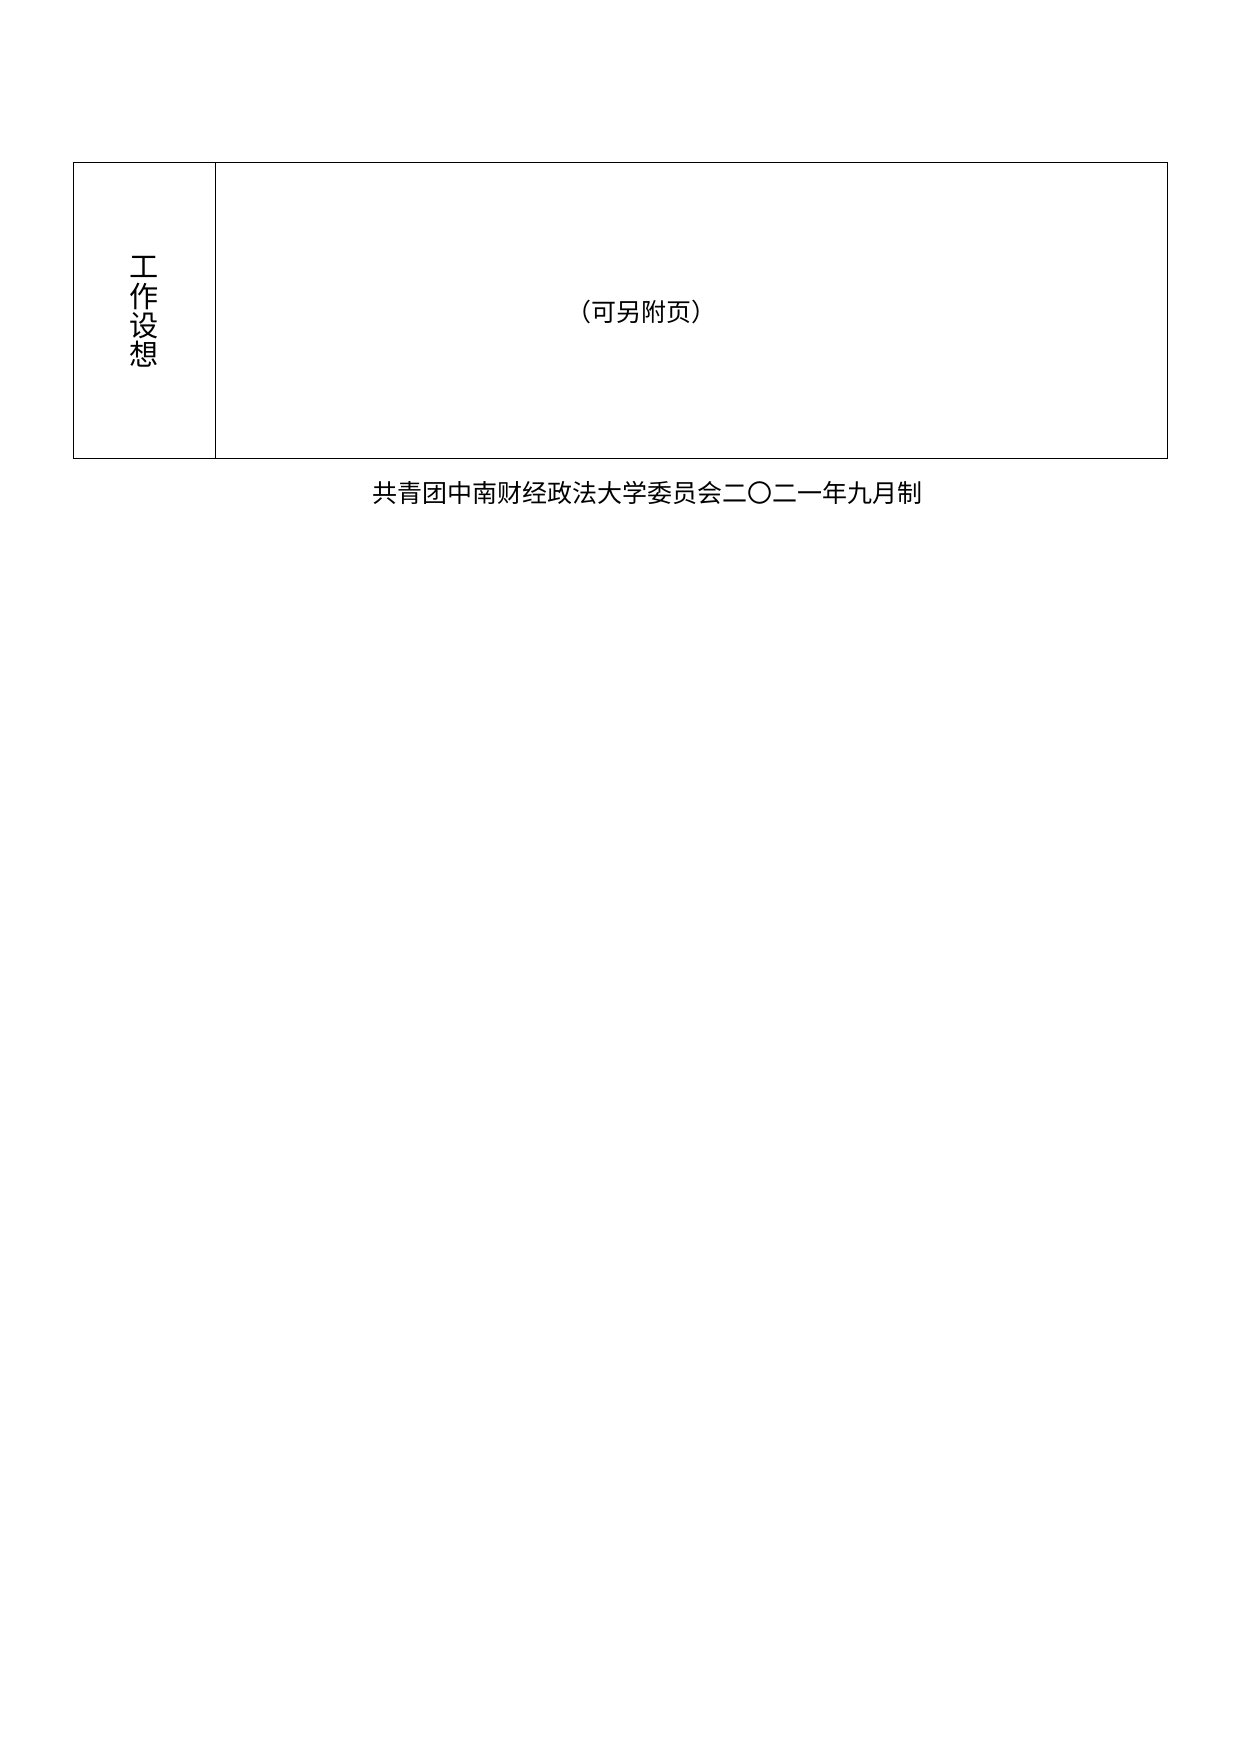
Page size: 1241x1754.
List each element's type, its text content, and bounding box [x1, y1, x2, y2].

table_cell 工作设想 [74, 163, 215, 458]
text 共青团中南财经政法大学委员会二〇二一年九月制 [112, 459, 1181, 524]
table_cell （可另附页） [216, 163, 1167, 458]
